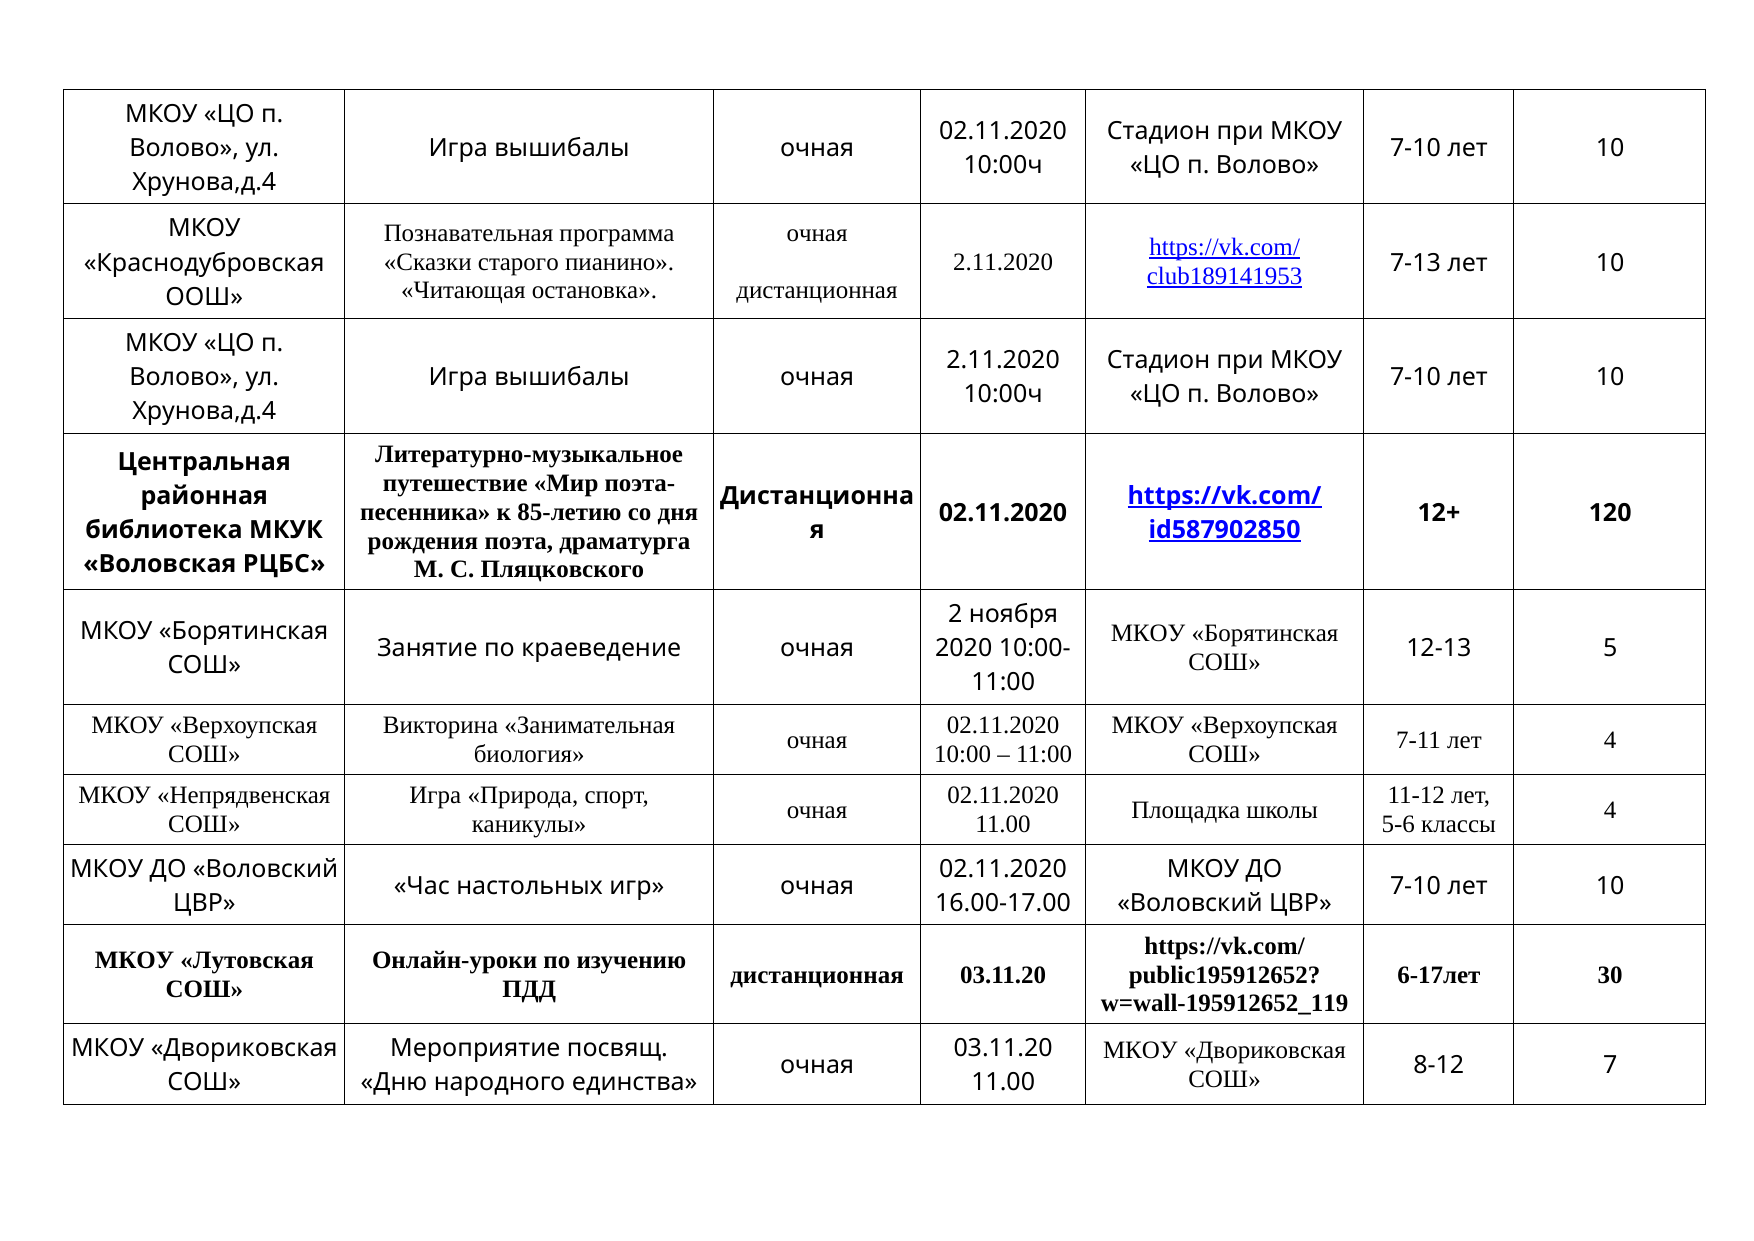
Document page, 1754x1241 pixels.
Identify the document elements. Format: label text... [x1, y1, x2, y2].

table_cell 7-10 лет [1364, 319, 1513, 433]
table_cell Игра «Природа, спорт, каникулы» [345, 775, 713, 844]
table_cell 03.11.20 [921, 925, 1085, 1023]
table_cell Мероприятие посвящ. «Дню народного единства» [345, 1024, 713, 1104]
table_cell 6-17лет [1364, 925, 1513, 1023]
table_cell 7 [1514, 1024, 1705, 1104]
table_cell 7-11 лет [1364, 705, 1513, 774]
table_cell очная [714, 705, 920, 774]
table_cell 11-12 лет, 5-6 классы [1364, 775, 1513, 844]
table_cell Стадион при МКОУ «ЦО п. Волово» [1086, 90, 1363, 203]
table_cell 4 [1514, 705, 1705, 774]
table_cell Познавательная программа «Сказки старого пианино». «Читающая остановка». [345, 204, 713, 318]
table_cell 02.11.2020 10:00 – 11:00 [921, 705, 1085, 774]
table_cell https://vk.com/club189141953 [1086, 204, 1363, 318]
table_cell 10 [1514, 90, 1705, 203]
table_cell Литературно-музыкальное путешествие «Мир поэта-песенника» к 85-летию со дня рождения поэта, драматурга М. С. Пляцковского [345, 434, 713, 589]
table_cell Игра вышибалы [345, 90, 713, 203]
table_cell очная [714, 845, 920, 924]
table_cell Площадка школы [1086, 775, 1363, 844]
table_cell «Час настольных игр» [345, 845, 713, 924]
table_cell МКОУ «Непрядвенская СОШ» [64, 775, 344, 844]
table_cell МКОУ «Верхоупская СОШ» [64, 705, 344, 774]
table_cell Игра вышибалы [345, 319, 713, 433]
table_cell 02.11.2020 16.00-17.00 [921, 845, 1085, 924]
table_cell МКОУ «ЦО п. Волово», ул. Хрунова,д.4 [64, 90, 344, 203]
table_cell 10 [1514, 319, 1705, 433]
table_cell Центральная районная библиотека МКУК «Воловская РЦБС» [64, 434, 344, 589]
table_cell https://vk.com/public195912652?w=wall-195912652_119 [1086, 925, 1363, 1023]
table_cell 120 [1514, 434, 1705, 589]
table_cell 7-13 лет [1364, 204, 1513, 318]
table_cell 10 [1514, 204, 1705, 318]
table_cell 8-12 [1364, 1024, 1513, 1104]
table_cell МКОУ «Двориковская СОШ» [1086, 1024, 1363, 1104]
table_cell Викторина «Занимательная биология» [345, 705, 713, 774]
table_cell 10 [1514, 845, 1705, 924]
table_cell МКОУ «Борятинская СОШ» [1086, 590, 1363, 704]
table_cell 4 [1514, 775, 1705, 844]
table_cell МКОУ ДО «Воловский ЦВР» [64, 845, 344, 924]
table_cell 12-13 [1364, 590, 1513, 704]
table_cell МКОУ «Борятинская СОШ» [64, 590, 344, 704]
table_cell МКОУ «Двориковская СОШ» [64, 1024, 344, 1104]
table_cell очная [714, 1024, 920, 1104]
table_cell дистанционная [714, 925, 920, 1023]
table_cell 2 ноября 2020 10:00-11:00 [921, 590, 1085, 704]
table_cell 02.11.2020 11.00 [921, 775, 1085, 844]
table_cell очная [714, 590, 920, 704]
table_cell 2.11.2020 [921, 204, 1085, 318]
table_cell Онлайн-уроки по изучению ПДД [345, 925, 713, 1023]
table_cell 03.11.20 11.00 [921, 1024, 1085, 1104]
table_cell очная [714, 319, 920, 433]
table_cell МКОУ «Верхоупская СОШ» [1086, 705, 1363, 774]
table_cell очная [714, 775, 920, 844]
table_cell очная дистанционная [714, 204, 920, 318]
table_cell МКОУ ДО «Воловский ЦВР» [1086, 845, 1363, 924]
table_cell МКОУ «ЦО п. Волово», ул. Хрунова,д.4 [64, 319, 344, 433]
table_cell Занятие по краеведение [345, 590, 713, 704]
table_cell МКОУ «Лутовская СОШ» [64, 925, 344, 1023]
table_cell https://vk.com/id587902850 [1086, 434, 1363, 589]
table_cell МКОУ «Краснодубровская ООШ» [64, 204, 344, 318]
table_cell Стадион при МКОУ «ЦО п. Волово» [1086, 319, 1363, 433]
table_cell 7-10 лет [1364, 90, 1513, 203]
table_cell 5 [1514, 590, 1705, 704]
table_cell очная [714, 90, 920, 203]
table_cell Дистанционная [714, 434, 920, 589]
table_cell 2.11.2020 10:00ч [921, 319, 1085, 433]
table_cell 02.11.2020 [921, 434, 1085, 589]
table_cell 7-10 лет [1364, 845, 1513, 924]
table_cell 02.11.2020 10:00ч [921, 90, 1085, 203]
table_cell 30 [1514, 925, 1705, 1023]
table_cell 12+ [1364, 434, 1513, 589]
